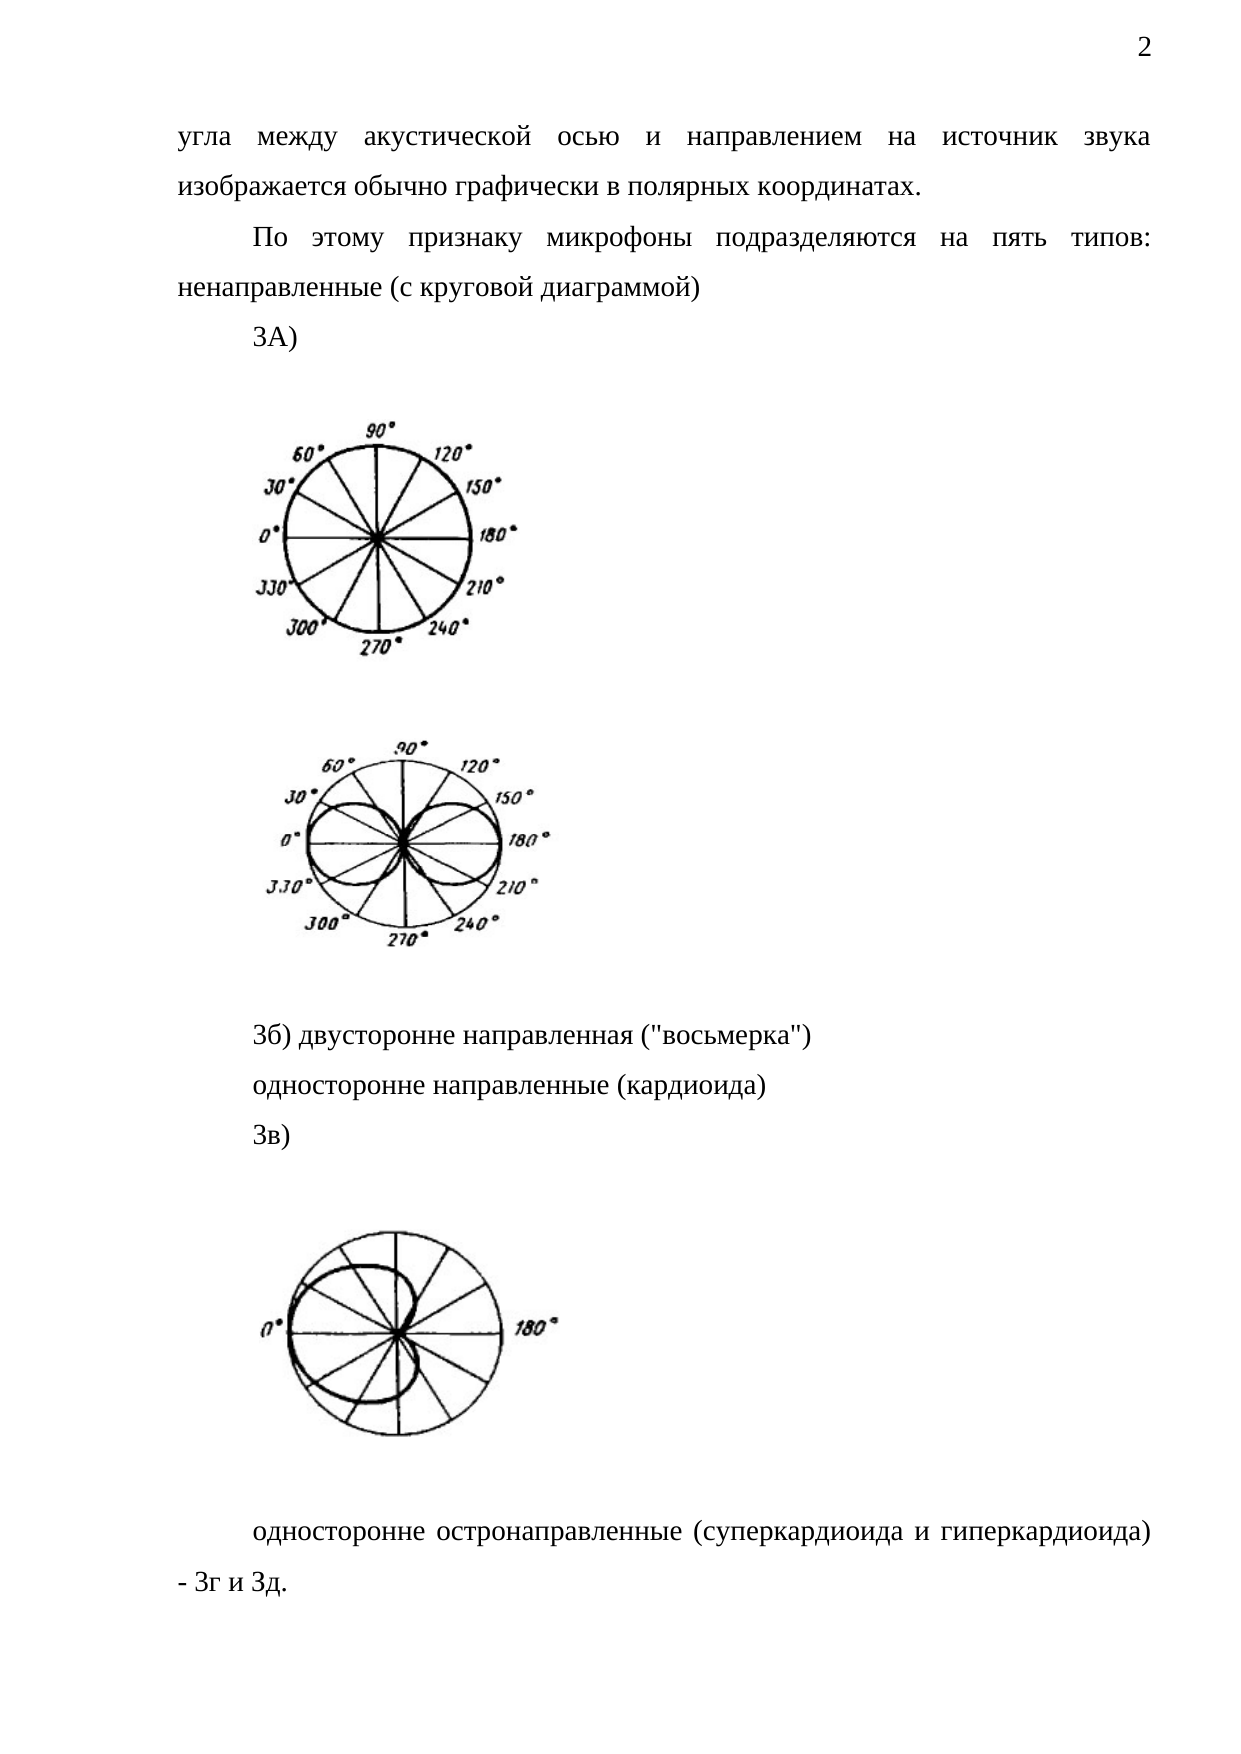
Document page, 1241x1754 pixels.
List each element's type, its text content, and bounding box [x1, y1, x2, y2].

picture [252, 419, 520, 663]
picture [259, 1218, 560, 1447]
text По этому признаку микрофоны подразделяются на пять типов: ненаправленные (с круговой диаграммой) [177, 219, 1152, 303]
text 3А) [177, 319, 1152, 353]
text односторонне остронаправленные (суперкардиоида и гиперкардиоида) - 3г и Зд. [177, 1513, 1152, 1597]
text 3б) двусторонне направленная ("восьмерка") [177, 1017, 1152, 1050]
picture [252, 729, 559, 950]
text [177, 118, 1152, 202]
text 3в) [177, 1117, 1152, 1151]
text односторонне направленные (кардиоида) [177, 1067, 1152, 1101]
